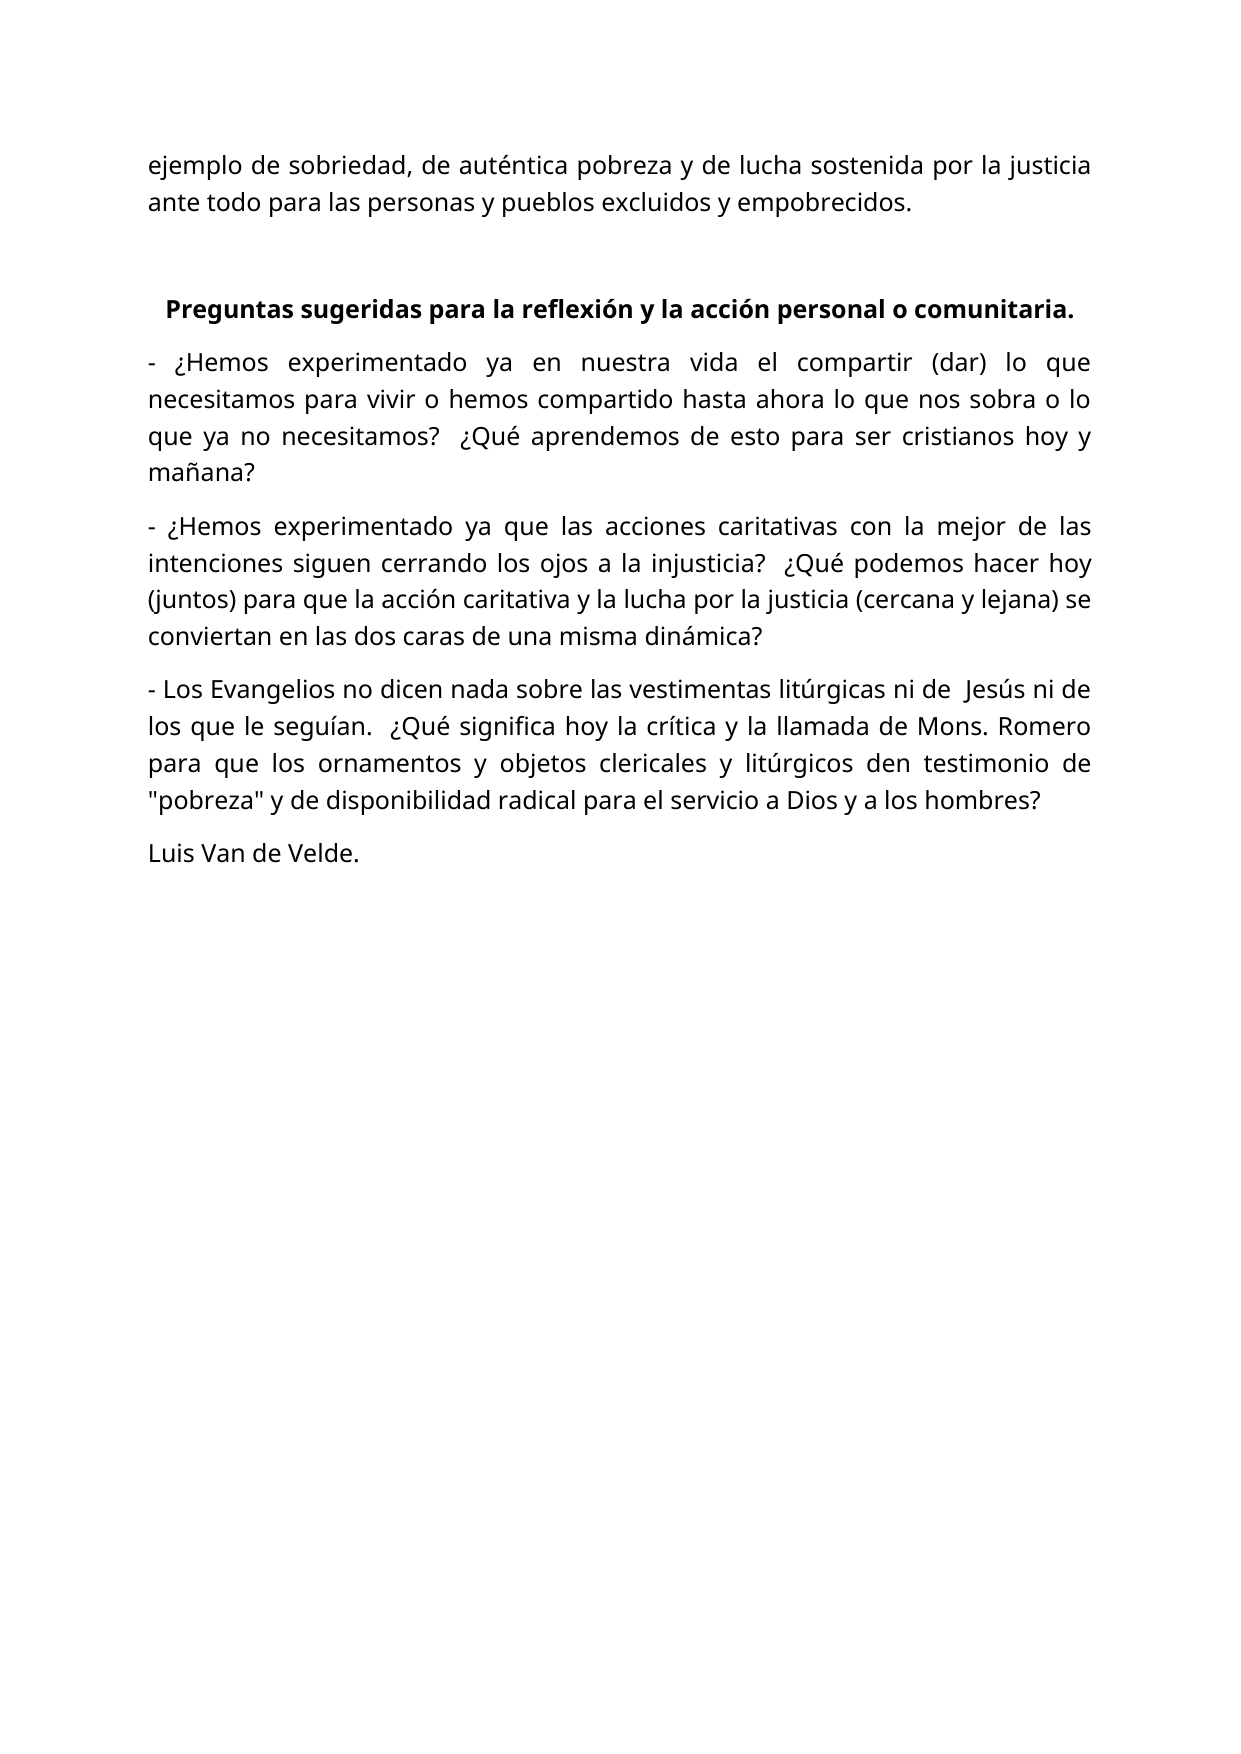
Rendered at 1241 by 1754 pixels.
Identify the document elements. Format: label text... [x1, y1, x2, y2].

text Luis Van de Velde. [148, 836, 1093, 870]
text Preguntas sugeridas para la reflexión y la acción personal o comunitaria. [148, 291, 1093, 325]
text - Los Evangelios no dicen nada sobre las vestimentas litúrgicas ni de Jesús ni de los que le seguían. ¿Qué significa hoy la crítica y la llamada de Mons. Romero para que los ornamentos y objetos clericales y litúrgicos den testimonio de "pobreza" y de disponibilidad radical para el servicio a Dios y a los hombres? [148, 672, 1093, 817]
text - ¿Hemos experimentado ya en nuestra vida el compartir (dar) lo que necesitamos para vivir o hemos compartido hasta ahora lo que nos sobra o lo que ya no necesitamos? ¿Qué aprendemos de esto para ser cristianos hoy y mañana? [148, 345, 1093, 489]
text - ¿Hemos experimentado ya que las acciones caritativas con la mejor de las intenciones siguen cerrando los ojos a la injusticia? ¿Qué podemos hacer hoy (juntos) para que la acción caritativa y la lucha por la justicia (cercana y lejana) se conviertan en las dos caras de una misma dinámica? [148, 508, 1093, 653]
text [148, 148, 1093, 218]
